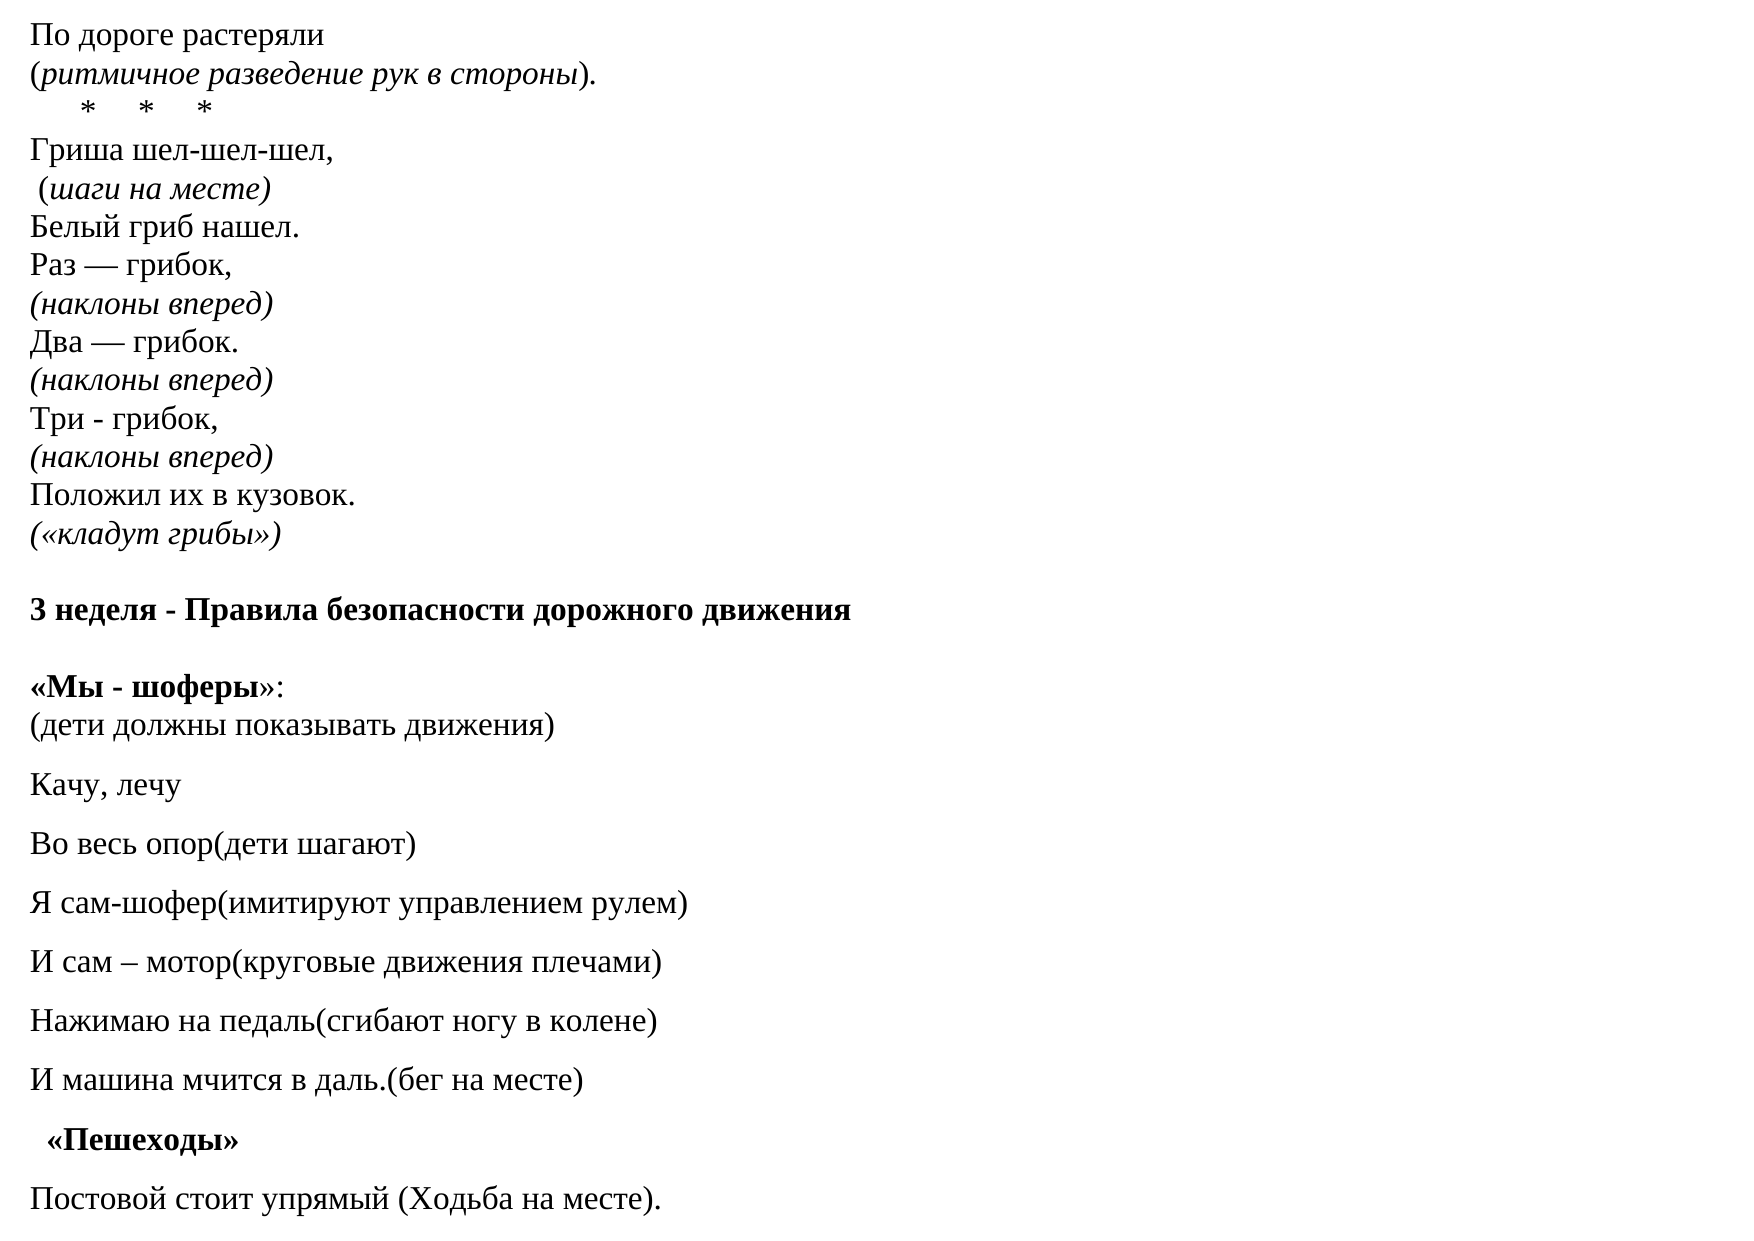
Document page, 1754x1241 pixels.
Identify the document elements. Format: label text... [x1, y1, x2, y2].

text По дороге растеряли [29, 14, 1724, 53]
text Положил их в кузовок. [29, 474, 1724, 513]
text Три - грибок, [29, 398, 1724, 436]
text (дети должны показывать движения) [29, 704, 1724, 743]
text Качу, лечу [29, 764, 1724, 802]
text Белый гриб нашел. [29, 206, 1724, 244]
text * * * [29, 91, 1724, 129]
text Я сам-шофер(имитируют управлением рулем) [29, 882, 1724, 920]
text (наклоны вперед) [29, 359, 1724, 398]
text И сам – мотор(круговые движения плечами) [29, 941, 1724, 979]
text Во весь опор(дети шагают) [29, 823, 1724, 861]
text И машина мчится в даль.(бег на месте) [29, 1059, 1724, 1098]
text Постовой стоит упрямый (Ходьба на месте). [29, 1178, 1724, 1216]
text (наклоны вперед) [29, 436, 1724, 474]
text (наклоны вперед) [29, 283, 1724, 321]
text («кладут грибы») [29, 513, 1724, 551]
text Нажимаю на педаль(сгибают ногу в колене) [29, 1000, 1724, 1039]
text 3 неделя - Правила безопасности дорожного движения [29, 589, 1724, 628]
text Гриша шел-шел-шел, [29, 129, 1724, 168]
text (ритмичное разведение рук в стороны). [29, 53, 1724, 91]
text (шаги на месте) [29, 168, 1724, 206]
text «Мы - шоферы»: [29, 628, 1724, 704]
text Два — грибок. [29, 321, 1724, 359]
text «Пешеходы» [29, 1119, 1724, 1157]
text Раз — грибок, [29, 244, 1724, 283]
